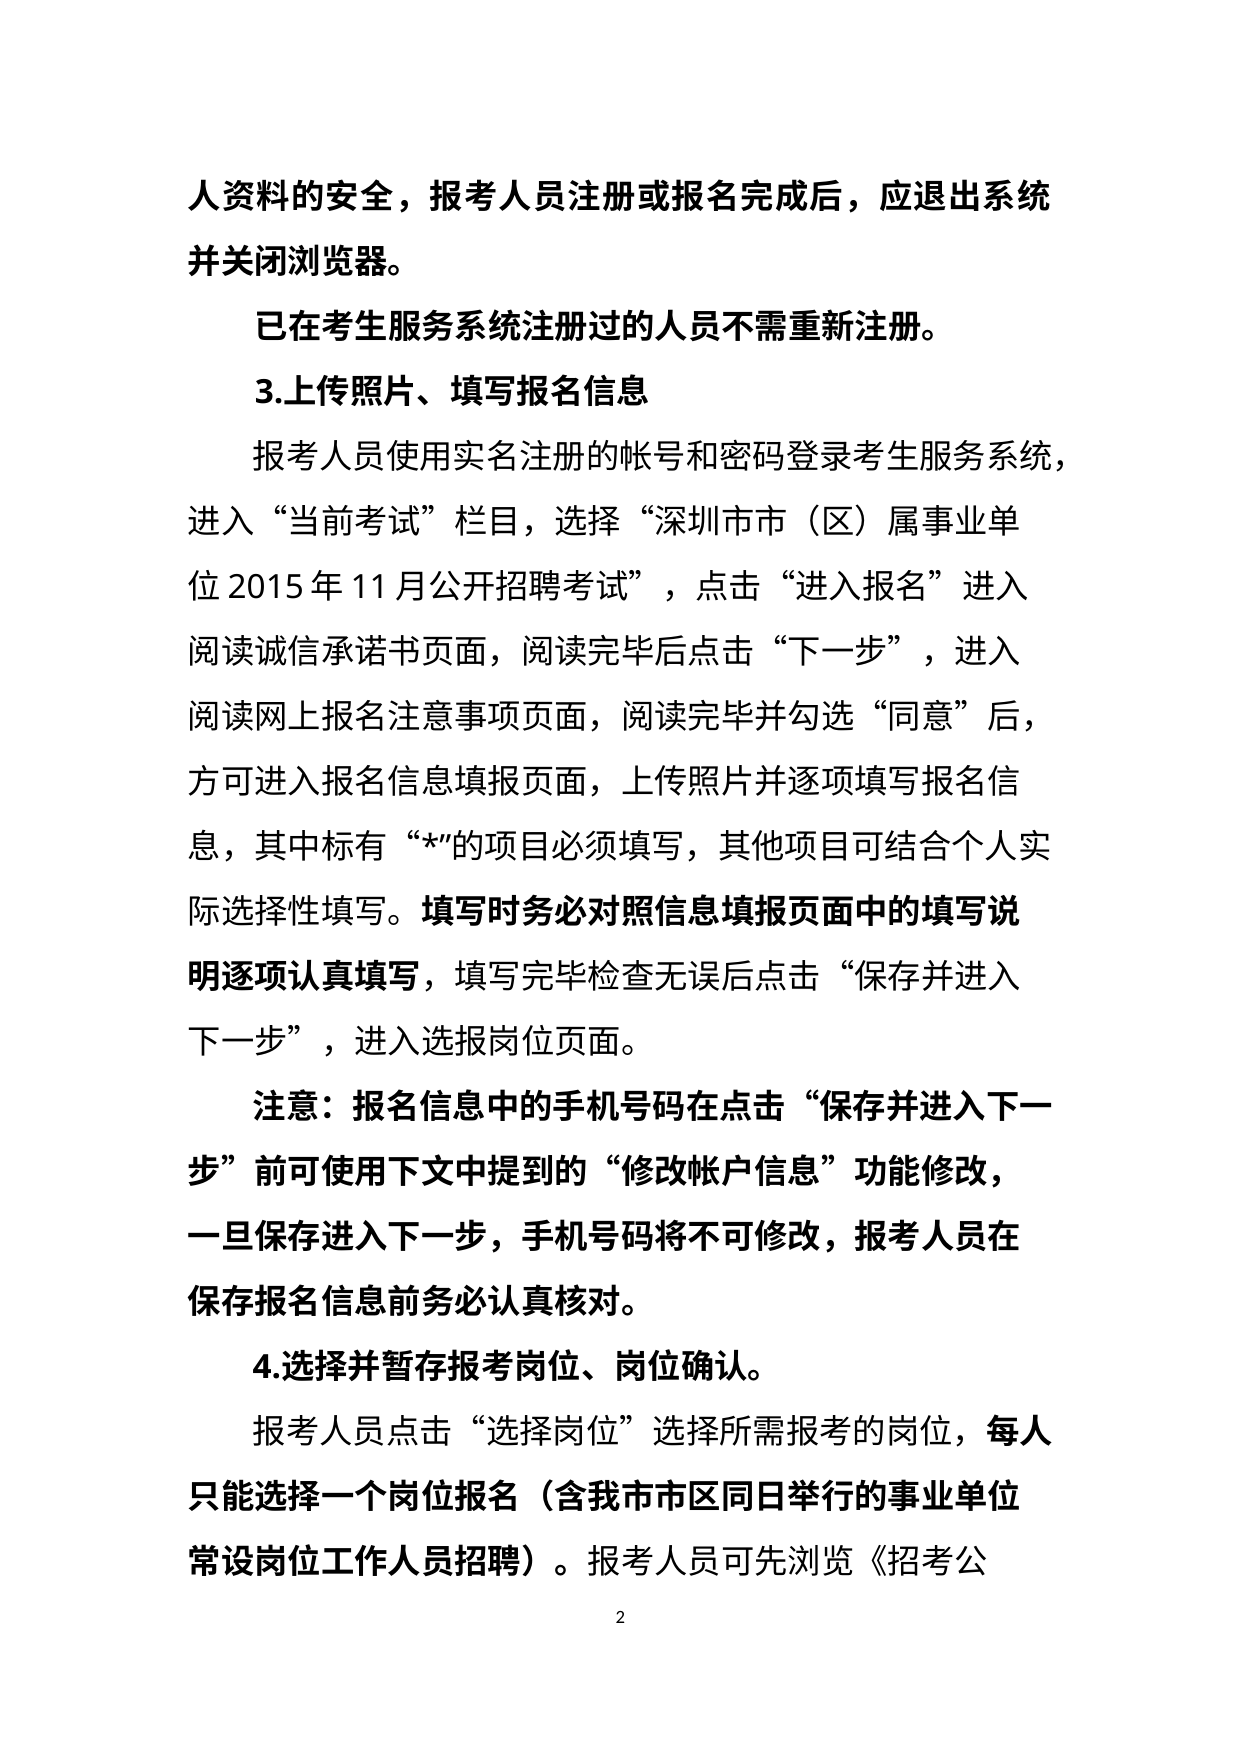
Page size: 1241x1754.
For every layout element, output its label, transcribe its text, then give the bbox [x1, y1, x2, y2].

text 已在考生服务系统注册过的人员不需重新注册。 [187, 292, 1053, 357]
text 注意：报名信息中的手机号码在点击“保存并进入下一步”前可使用下文中提到的“修改帐户信息”功能修改，一旦保存进入下一步，手机号码将不可修改，报考人员在保存报名信息前务必认真核对。 [187, 1072, 1053, 1332]
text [187, 1397, 1053, 1592]
text 3.上传照片、填写报名信息 [187, 357, 1053, 422]
text 4.选择并暂存报考岗位、岗位确认。 [187, 1332, 1053, 1397]
text 报考人员使用实名注册的帐号和密码登录考生服务系统，进入“当前考试”栏目，选择“深圳市市（区）属事业单位2015年11月公开招聘考试”，点击“进入报名”进入阅读诚信承诺书页面，阅读完毕后点击“下一步”，进入阅读网上报名注意事项页面，阅读完毕并勾选“同意”后，方可进入报名信息填报页面，上传照片并逐项填写报名信息，其中标有“*”的项目必须填写，其他项目可结合个人实际选择性填写。填写时务必对照信息填报页面中的填写说明逐项认真填写，填写完毕检查无误后点击“保存并进入下一步”，进入选报岗位页面。 [187, 422, 1053, 1072]
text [187, 162, 1053, 292]
